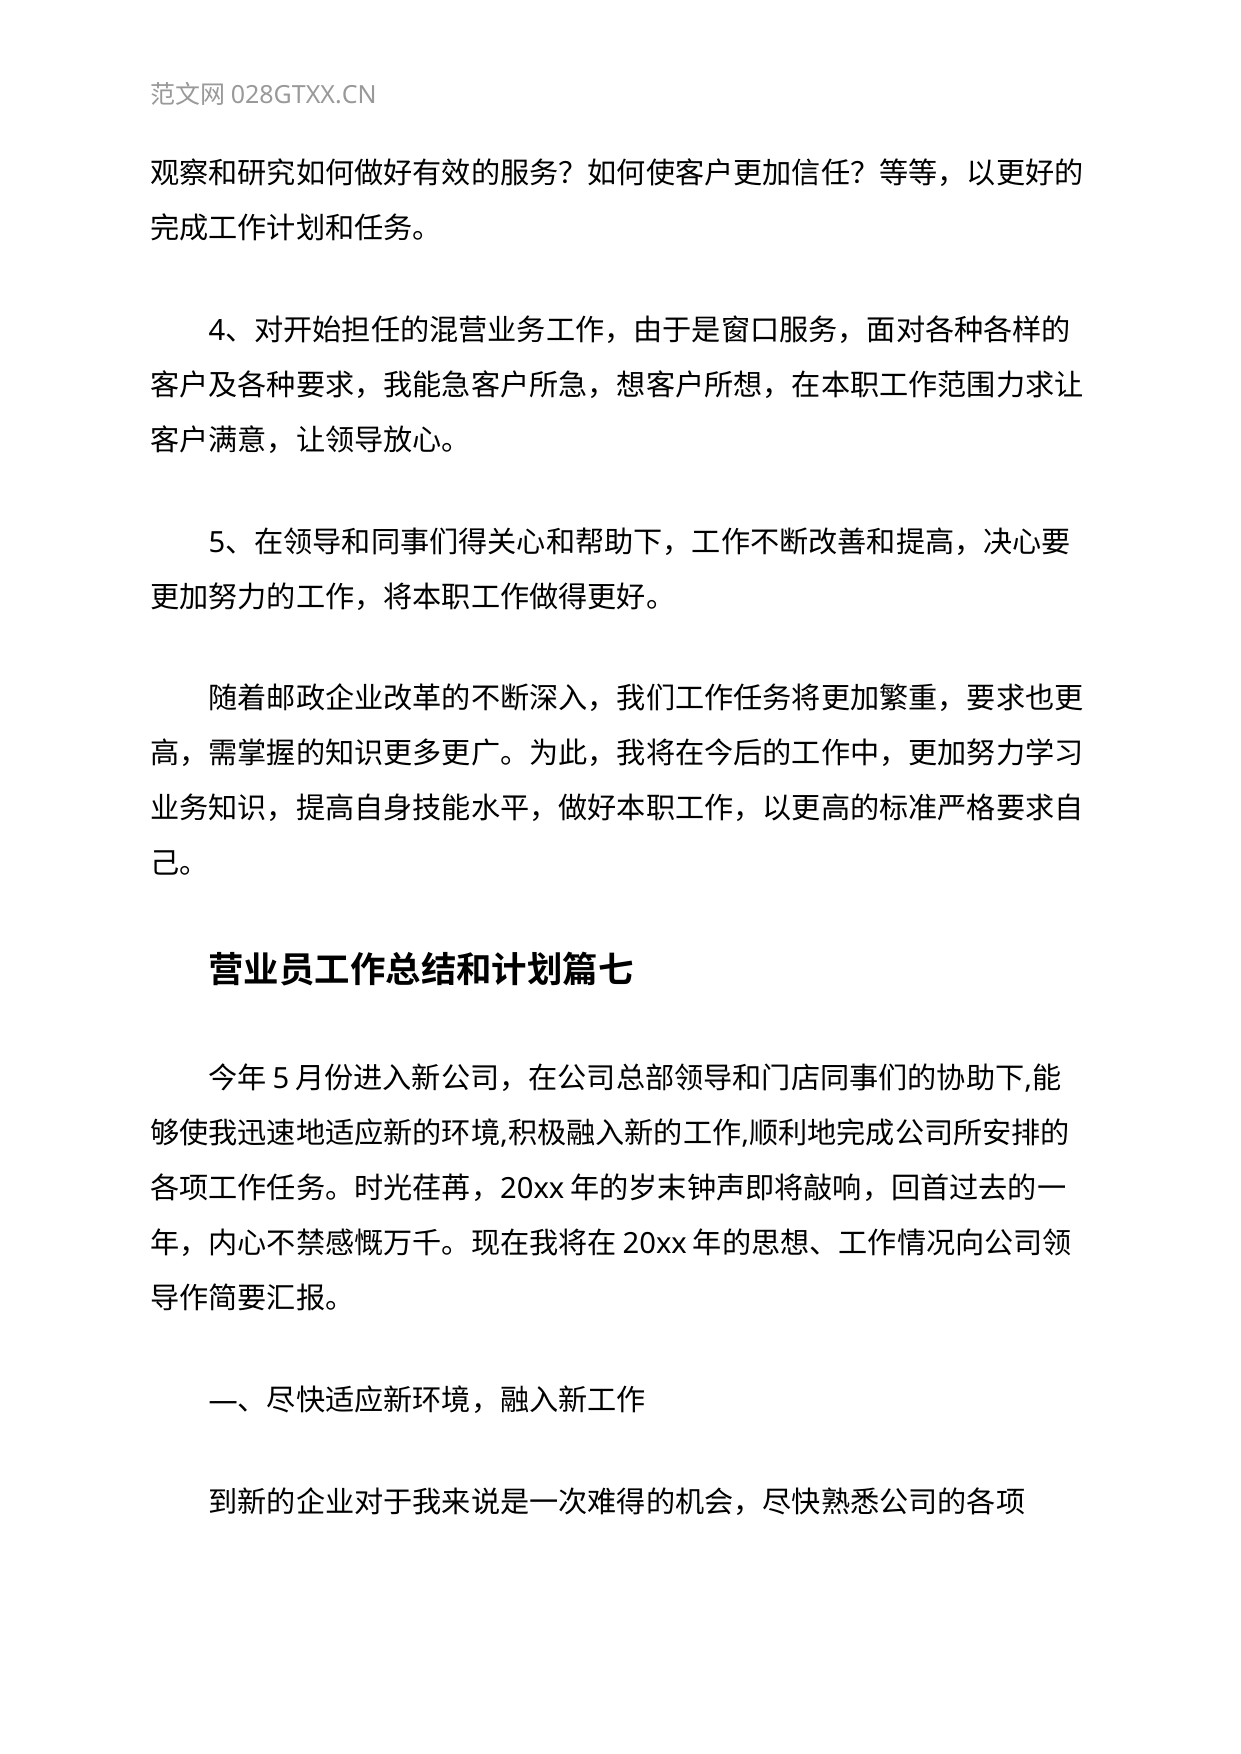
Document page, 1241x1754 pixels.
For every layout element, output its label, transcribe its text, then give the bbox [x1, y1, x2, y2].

text 随着邮政企业改革的不断深入，我们工作任务将更加繁重，要求也更高，需掌握的知识更多更广。为此，我将在今后的工作中，更加努力学习业务知识，提高自身技能水平，做好本职工作，以更高的标准严格要求自己。 [150, 675, 1090, 882]
text 到新的企业对于我来说是一次难得的机会，尽快熟悉公司的各项 [150, 1479, 1090, 1521]
text 5、在领导和同事们得关心和帮助下，工作不断改善和提高，决心要更加努力的工作，将本职工作做得更好。 [150, 518, 1090, 616]
text 今年5月份进入新公司，在公司总部领导和门店同事们的协助下,能够使我迅速地适应新的环境,积极融入新的工作,顺利地完成公司所安排的各项工作任务。时光荏苒，20xx年的岁末钟声即将敲响，回首过去的一年，内心不禁感慨万千。现在我将在20xx年的思想、工作情况向公司领导作简要汇报。 [150, 1055, 1090, 1317]
text 4、对开始担任的混营业务工作，由于是窗口服务，面对各种各样的客户及各种要求，我能急客户所急，想客户所想，在本职工作范围力求让客户满意，让领导放心。 [150, 307, 1090, 459]
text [150, 150, 1090, 247]
text 营业员工作总结和计划篇七 [150, 942, 1090, 993]
text —、尽快适应新环境，融入新工作 [150, 1377, 1090, 1419]
